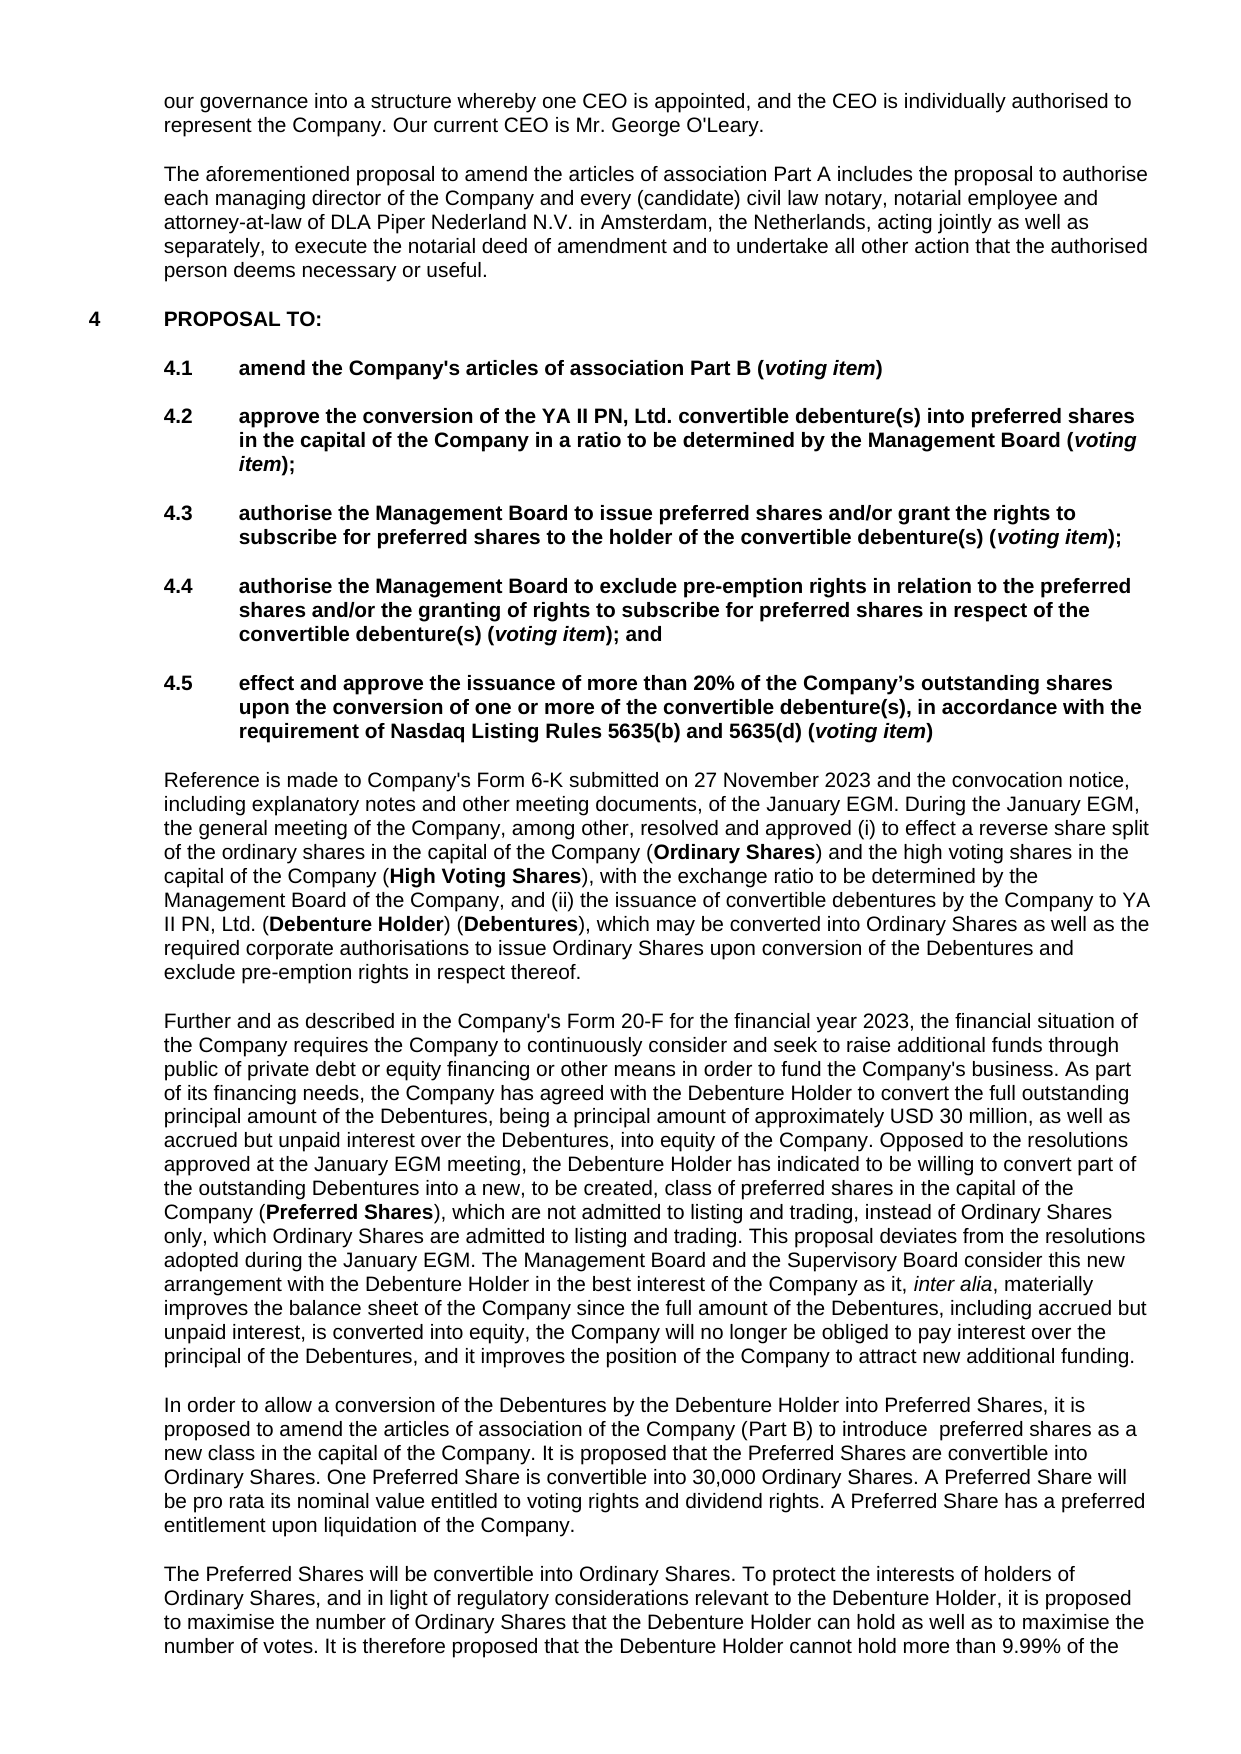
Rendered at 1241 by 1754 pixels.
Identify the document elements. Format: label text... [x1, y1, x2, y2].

text approve the conversion of the YA II PN, Ltd. convertible debenture(s) into preferred shares in the capital of the Company in a ratio to be determined by the Management Board (voting item); [164, 404, 1152, 476]
text authorise the Management Board to issue preferred shares and/or grant the rights to subscribe for preferred shares to the holder of the convertible debenture(s) (voting item); [164, 501, 1152, 549]
list PROPOSAL TO: [89, 306, 1152, 330]
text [164, 89, 1152, 137]
text amend the Company's articles of association Part B (voting item) [164, 355, 1152, 379]
text Further and as described in the Company's Form 20-F for the financial year 2023, the financial situation of the Company requires the Company to continuously consider and seek to raise additional funds through public of private debt or equity financing or other means in order to fund the Company's business. As part of its financing needs, the Company has agreed with the Debenture Holder to convert the full outstanding principal amount of the Debentures, being a principal amount of approximately USD 30 million, as well as accrued but unpaid interest over the Debentures, into equity of the Company. Opposed to the resolutions approved at the January EGM meeting, the Debenture Holder has indicated to be willing to convert part of the outstanding Debentures into a new, to be created, class of preferred shares in the capital of the Company (Preferred Shares), which are not admitted to listing and trading, instead of Ordinary Shares only, which Ordinary Shares are admitted to listing and trading. This proposal deviates from the resolutions adopted during the January EGM. The Management Board and the Supervisory Board consider this new arrangement with the Debenture Holder in the best interest of the Company as it, inter alia, materially improves the balance sheet of the Company since the full amount of the Debentures, including accrued but unpaid interest, is converted into equity, the Company will no longer be obliged to pay interest over the principal of the Debentures, and it improves the position of the Company to attract new additional funding. [164, 1008, 1152, 1368]
text The aforementioned proposal to amend the articles of association Part A includes the proposal to authorise each managing director of the Company and every (candidate) civil law notary, notarial employee and attorney-at-law of DLA Piper Nederland N.V. in Amsterdam, the Netherlands, acting jointly as well as separately, to execute the notarial deed of amendment and to undertake all other action that the authorised person deems necessary or useful. [164, 162, 1152, 281]
text effect and approve the issuance of more than 20% of the Company’s outstanding shares upon the conversion of one or more of the convertible debenture(s), in accordance with the requirement of Nasdaq Listing Rules 5635(b) and 5635(d) (voting item) [164, 671, 1152, 743]
text authorise the Management Board to exclude pre-emption rights in relation to the preferred shares and/or the granting of rights to subscribe for preferred shares in respect of the convertible debenture(s) (voting item); and [164, 574, 1152, 646]
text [164, 1562, 1152, 1657]
text In order to allow a conversion of the Debentures by the Debenture Holder into Preferred Shares, it is proposed to amend the articles of association of the Company (Part B) to introduce preferred shares as a new class in the capital of the Company. It is proposed that the Preferred Shares are convertible into Ordinary Shares. One Preferred Share is convertible into 30,000 Ordinary Shares. A Preferred Share will be pro rata its nominal value entitled to voting rights and dividend rights. A Preferred Share has a preferred entitlement upon liquidation of the Company. [164, 1393, 1152, 1537]
text Reference is made to Company's Form 6-K submitted on 27 November 2023 and the convocation notice, including explanatory notes and other meeting documents, of the January EGM. During the January EGM, the general meeting of the Company, among other, resolved and approved (i) to effect a reverse share split of the ordinary shares in the capital of the Company (Ordinary Shares) and the high voting shares in the capital of the Company (High Voting Shares), with the exchange ratio to be determined by the Management Board of the Company, and (ii) the issuance of convertible debentures by the Company to YA II PN, Ltd. (Debenture Holder) (Debentures), which may be converted into Ordinary Shares as well as the required corporate authorisations to issue Ordinary Shares upon conversion of the Debentures and exclude pre-emption rights in respect thereof. [164, 768, 1152, 983]
